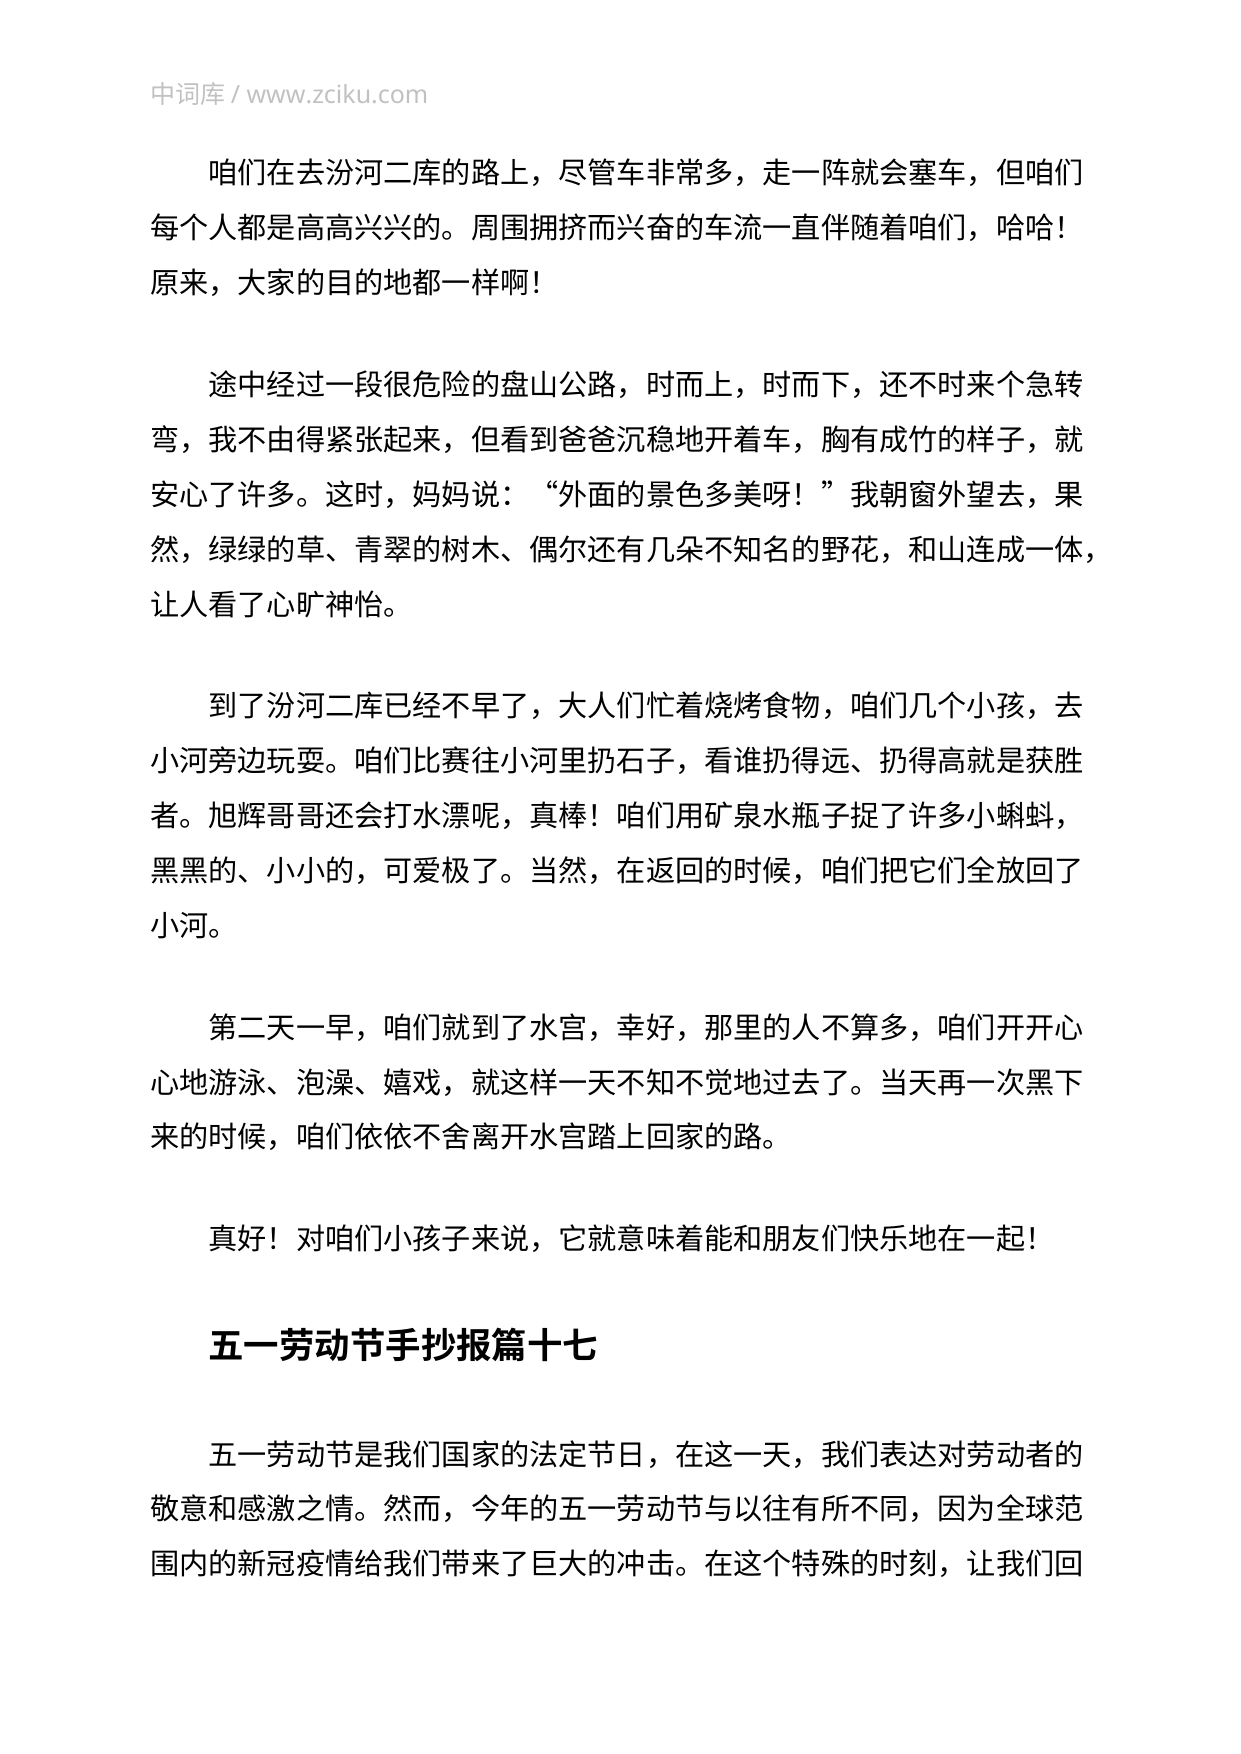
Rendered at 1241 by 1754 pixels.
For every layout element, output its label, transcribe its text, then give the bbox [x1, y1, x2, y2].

text 咱们在去汾河二库的路上，尽管车非常多，走一阵就会塞车，但咱们每个人都是高高兴兴的。周围拥挤而兴奋的车流一直伴随着咱们，哈哈！原来，大家的目的地都一样啊！ [150, 150, 1090, 302]
text 途中经过一段很危险的盘山公路，时而上，时而下，还不时来个急转弯，我不由得紧张起来，但看到爸爸沉稳地开着车，胸有成竹的样子，就安心了许多。这时，妈妈说：“外面的景色多美呀！”我朝窗外望去，果然，绿绿的草、青翠的树木、偶尔还有几朵不知名的野花，和山连成一体，让人看了心旷神怡。 [150, 362, 1090, 623]
text 五一劳动节手抄报篇十七 [150, 1318, 1090, 1369]
text 第二天一早，咱们就到了水宫，幸好，那里的人不算多，咱们开开心心地游泳、泡澡、嬉戏，就这样一天不知不觉地过去了。当天再一次黑下来的时候，咱们依依不舍离开水宫踏上回家的路。 [150, 1004, 1090, 1156]
text 到了汾河二库已经不早了，大人们忙着烧烤食物，咱们几个小孩，去小河旁边玩耍。咱们比赛往小河里扔石子，看谁扔得远、扔得高就是获胜者。旭辉哥哥还会打水漂呢，真棒！咱们用矿泉水瓶子捉了许多小蝌蚪，黑黑的、小小的，可爱极了。当然，在返回的时候，咱们把它们全放回了小河。 [150, 683, 1090, 945]
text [150, 1431, 1090, 1583]
text 真好！对咱们小孩子来说，它就意味着能和朋友们快乐地在一起！ [150, 1216, 1090, 1258]
